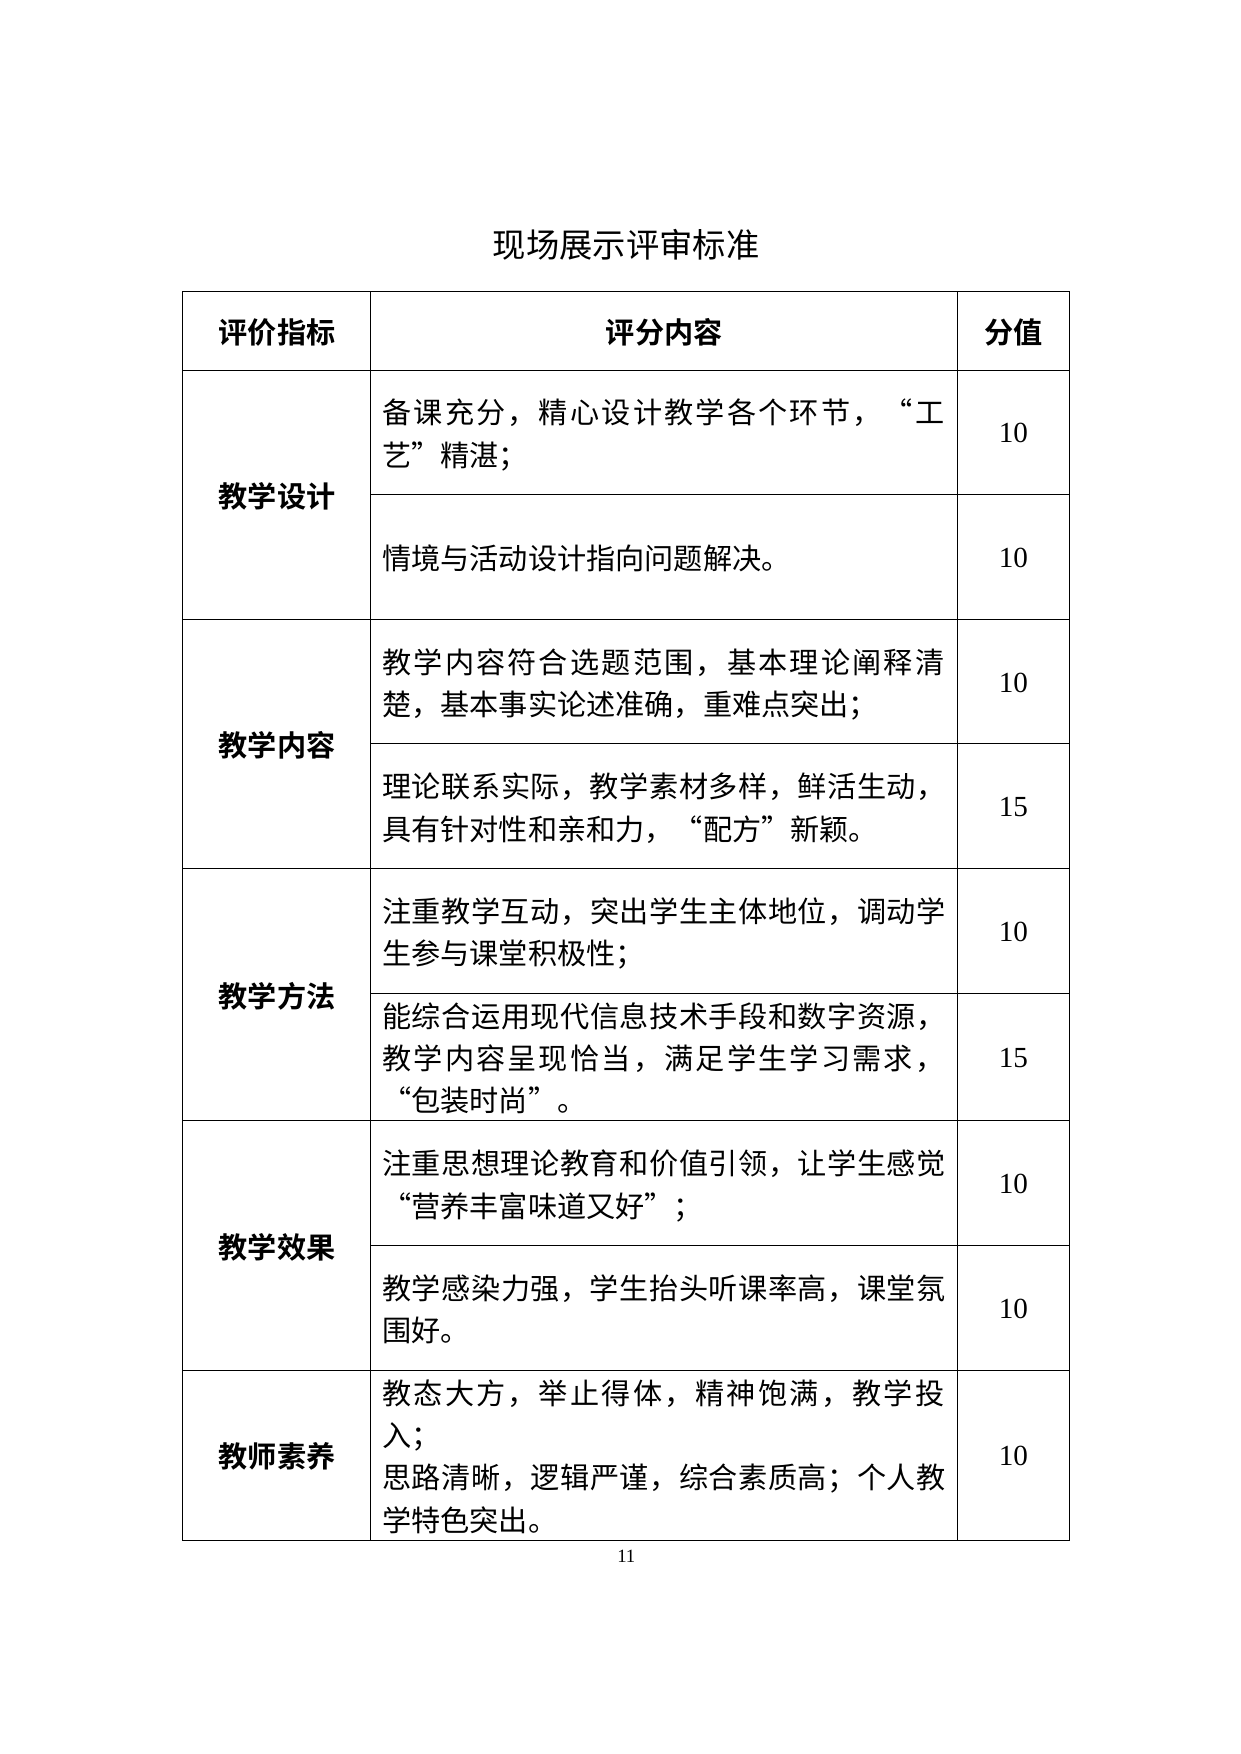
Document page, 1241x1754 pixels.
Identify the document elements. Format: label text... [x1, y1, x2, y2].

table_cell 教学方法 [183, 869, 370, 1120]
table_cell 教学设计 [183, 371, 370, 619]
table_cell 教学感染力强，学生抬头听课率高，课堂氛围好。 [371, 1246, 957, 1369]
table_cell 教态大方，举止得体，精神饱满，教学投入； 思路清晰，逻辑严谨，综合素质高；个人教学特色突出。 [371, 1371, 957, 1540]
table_cell 教学效果 [183, 1121, 370, 1369]
table_cell 10 [958, 1371, 1069, 1540]
table_cell 能综合运用现代信息技术手段和数字资源，教学内容呈现恰当，满足学生学习需求，“包装时尚”。 [371, 994, 957, 1120]
text 现场展示评审标准 [165, 218, 1087, 267]
table_cell 10 [958, 371, 1069, 494]
table_header 评分内容 [371, 292, 957, 369]
table_cell 教师素养 [183, 1371, 370, 1540]
table_header 评价指标 [183, 292, 370, 369]
table_cell 教学内容 [183, 620, 370, 868]
table_cell 15 [958, 994, 1069, 1120]
table_cell 理论联系实际，教学素材多样，鲜活生动，具有针对性和亲和力，“配方”新颖。 [371, 744, 957, 868]
table_cell 备课充分，精心设计教学各个环节，“工艺”精湛； [371, 371, 957, 494]
table_cell 10 [958, 495, 1069, 619]
table_cell 情境与活动设计指向问题解决。 [371, 495, 957, 619]
table_cell 10 [958, 620, 1069, 743]
table_cell 注重教学互动，突出学生主体地位，调动学生参与课堂积极性； [371, 869, 957, 992]
table_cell 10 [958, 1121, 1069, 1245]
table_header 分值 [958, 292, 1069, 369]
table_cell 教学内容符合选题范围，基本理论阐释清楚，基本事实论述准确，重难点突出； [371, 620, 957, 743]
table_cell 注重思想理论教育和价值引领，让学生感觉“营养丰富味道又好”； [371, 1121, 957, 1245]
table_cell 10 [958, 869, 1069, 992]
table_cell 15 [958, 744, 1069, 868]
table_cell 10 [958, 1246, 1069, 1369]
